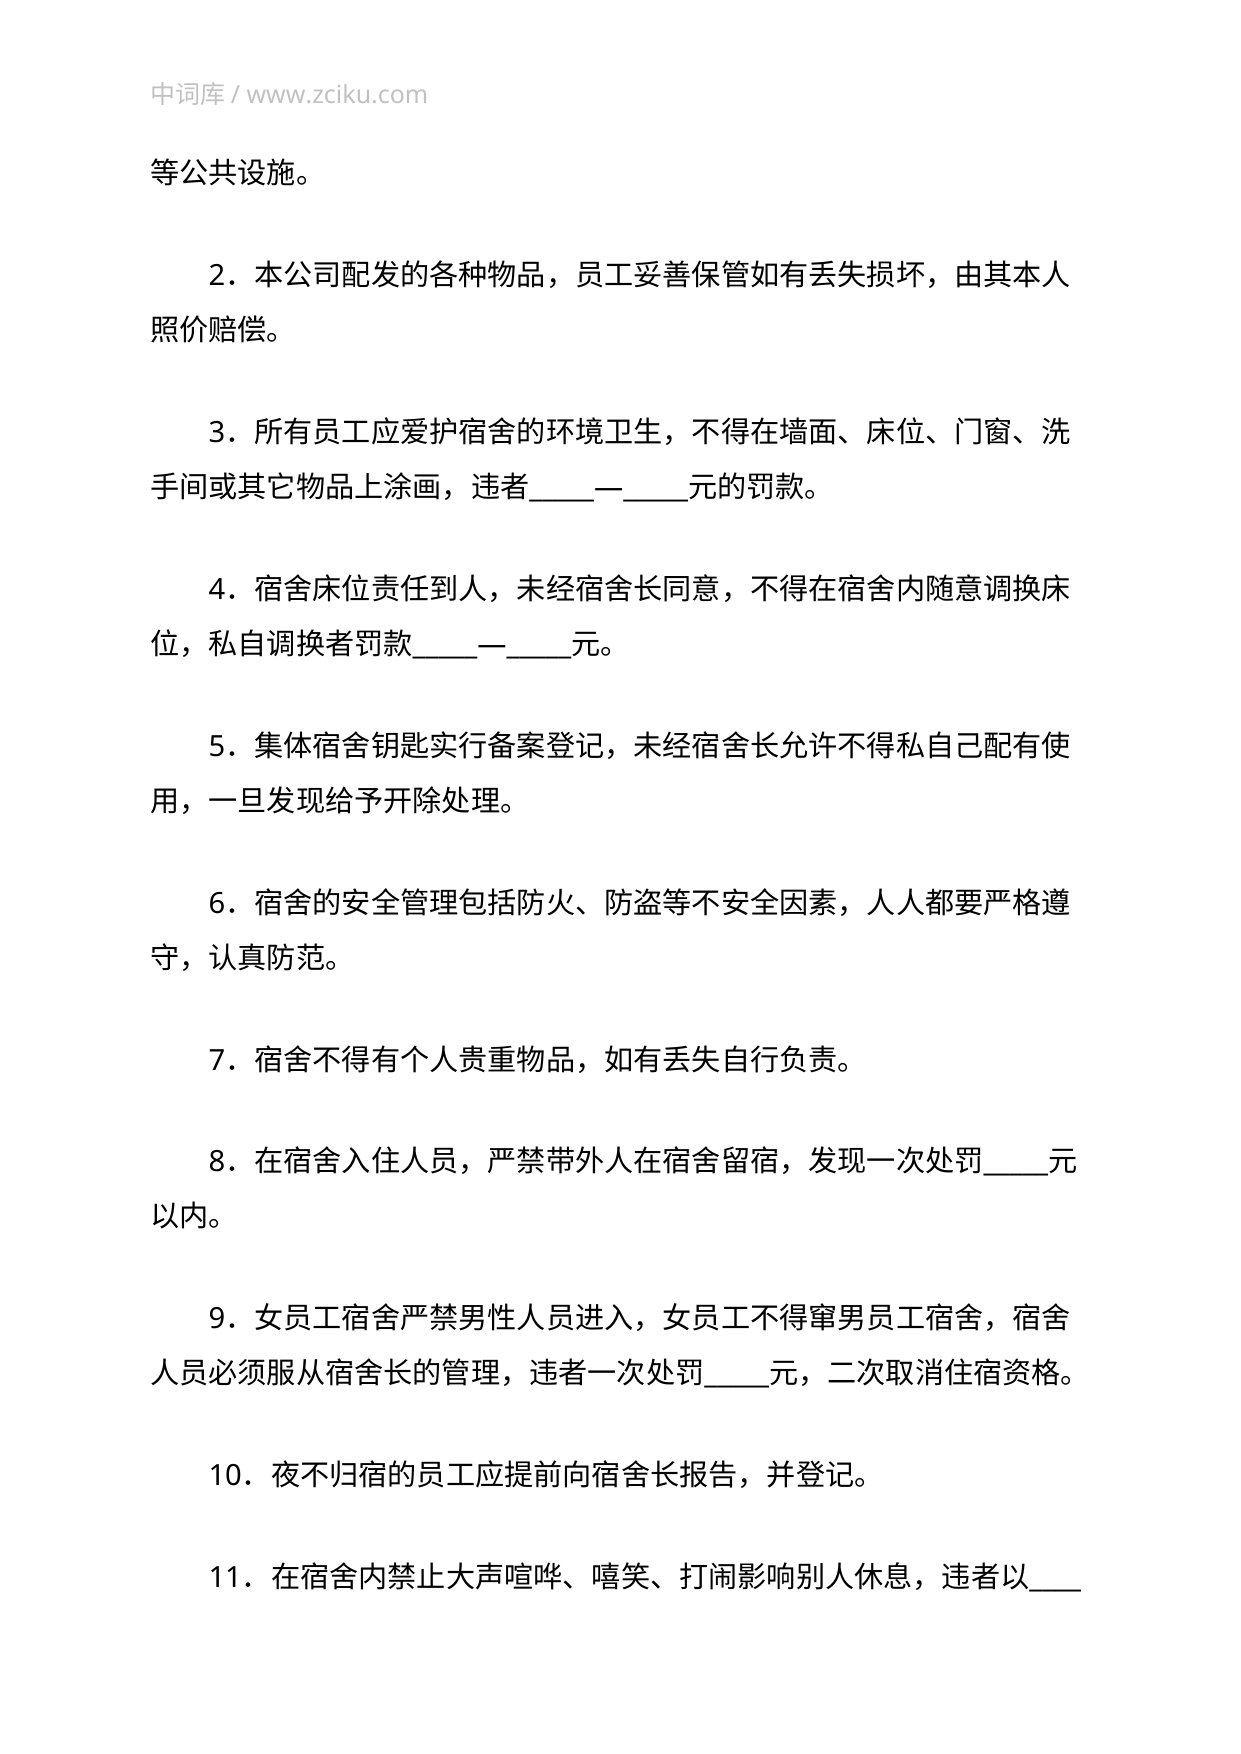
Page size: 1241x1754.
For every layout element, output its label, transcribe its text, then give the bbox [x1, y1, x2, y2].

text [150, 1554, 1090, 1596]
text 4．宿舍床位责任到人，未经宿舍长同意，不得在宿舍内随意调换床位，私自调换者罚款_____—_____元。 [150, 566, 1090, 663]
text 3．所有员工应爱护宿舍的环境卫生，不得在墙面、床位、门窗、洗手间或其它物品上涂画，违者_____—_____元的罚款。 [150, 408, 1090, 506]
text 10．夜不归宿的员工应提前向宿舍长报告，并登记。 [150, 1452, 1090, 1494]
text 5．集体宿舍钥匙实行备案登记，未经宿舍长允许不得私自己配有使用，一旦发现给予开除处理。 [150, 722, 1090, 820]
text 7．宿舍不得有个人贵重物品，如有丢失自行负责。 [150, 1036, 1090, 1078]
text 6．宿舍的安全管理包括防火、防盗等不安全因素，人人都要严格遵守，认真防范。 [150, 879, 1090, 977]
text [150, 150, 1090, 192]
text 9．女员工宿舍严禁男性人员进入，女员工不得窜男员工宿舍，宿舍人员必须服从宿舍长的管理，违者一次处罚_____元，二次取消住宿资格。 [150, 1295, 1090, 1392]
text 8．在宿舍入住人员，严禁带外人在宿舍留宿，发现一次处罚_____元以内。 [150, 1138, 1090, 1235]
text 2．本公司配发的各种物品，员工妥善保管如有丢失损坏，由其本人照价赔偿。 [150, 252, 1090, 349]
